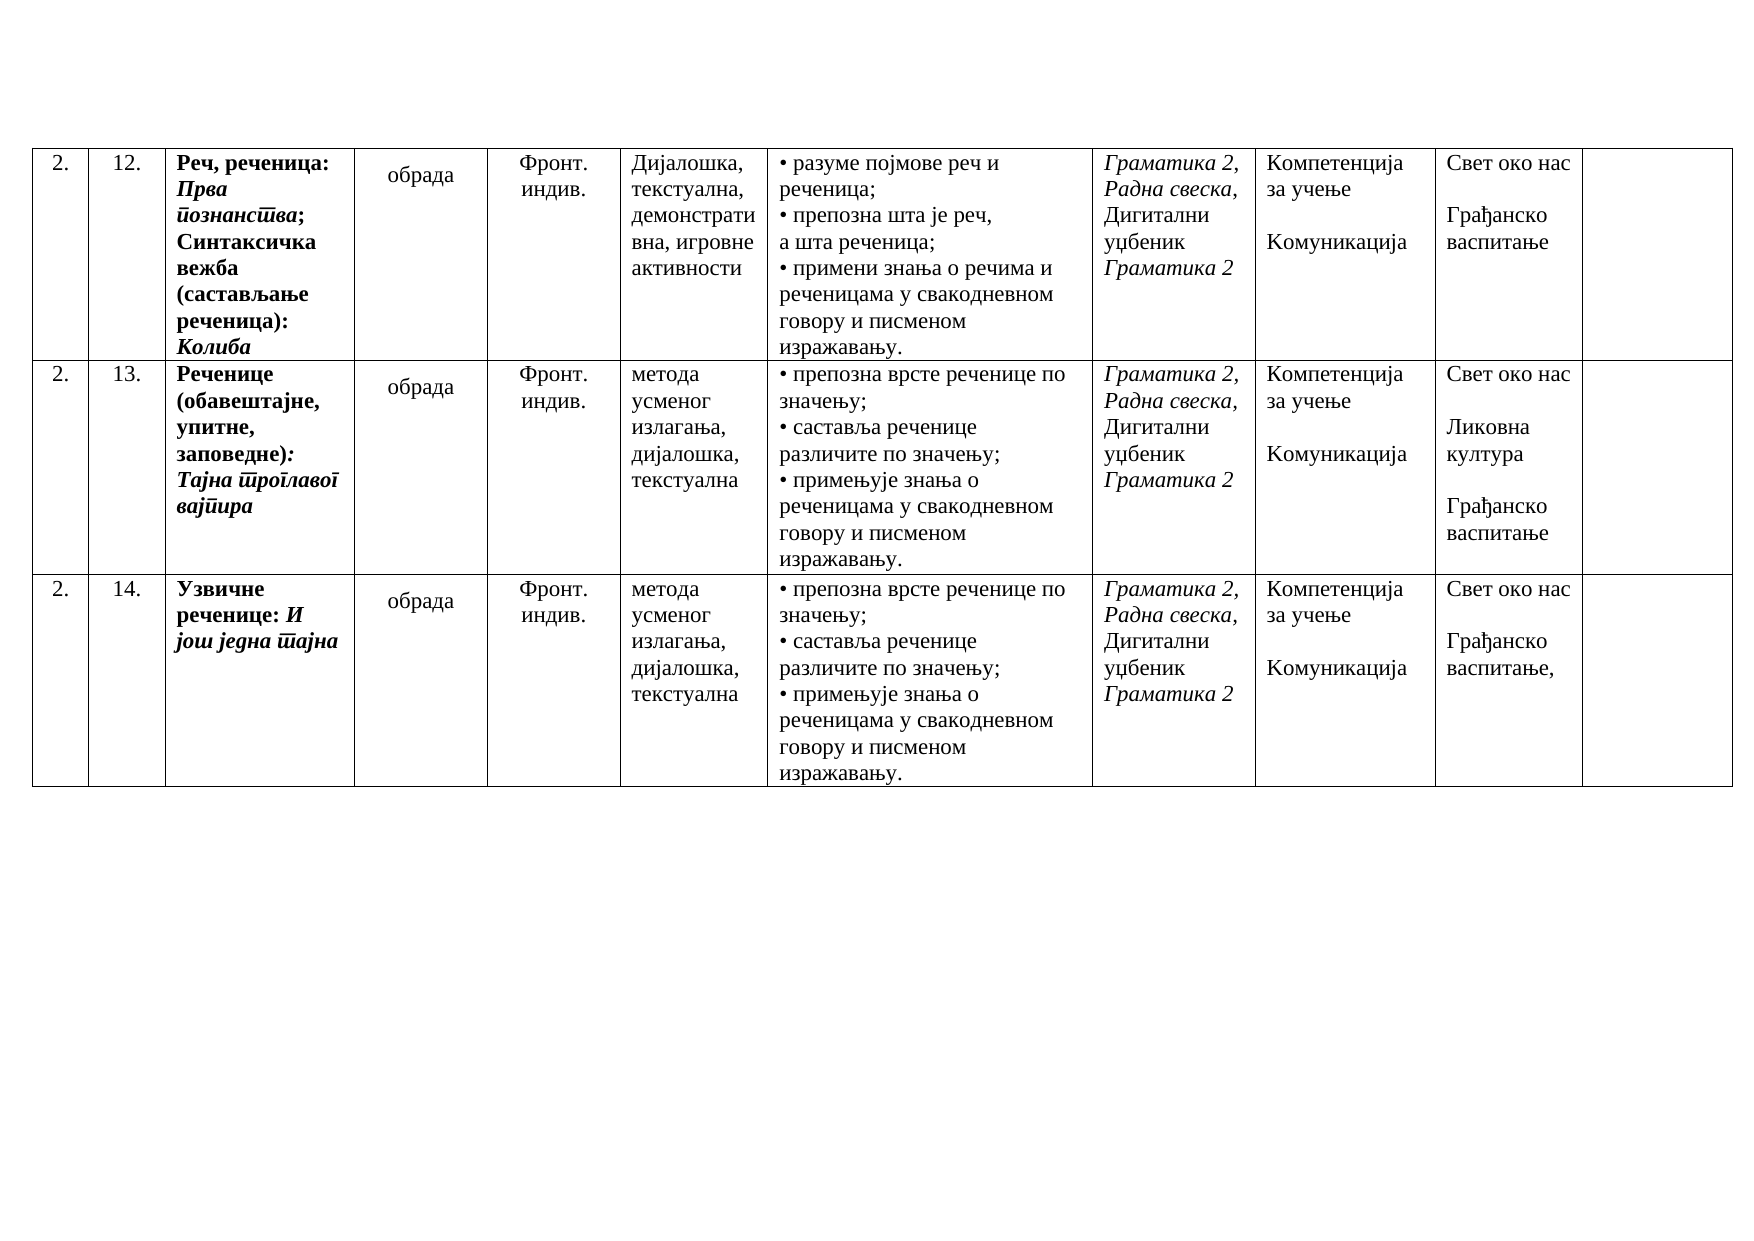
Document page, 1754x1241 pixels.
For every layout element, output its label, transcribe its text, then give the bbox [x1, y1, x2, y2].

table_header • разуме појмове реч и реченица; • препозна шта је реч, а шта реченица; • примени знања о речима и реченицама у свакодневном говору и писменом изражавању. [768, 149, 1092, 359]
table_header Свет око нас Грађанско васпитање [1436, 149, 1582, 359]
table_cell • препозна врсте реченице по значењу; • саставља реченице различите по значењу; • примењује знања о реченицама у свакодневном говору и писменом изражавању. [768, 361, 1092, 574]
table_header Дијалошка, текстуална, демонстративна, игровне активности [621, 149, 767, 359]
table_cell Свет око нас Грађанско васпитање, [1436, 575, 1582, 786]
table_cell Узвичне реченице: И још једна тајна [166, 575, 354, 786]
table_cell [1583, 575, 1732, 786]
table_header Реч, реченица: Прва познанства; Синтаксичка вежба (састављање реченица): Колиба [166, 149, 354, 359]
table_cell Компетенција за учење Kомуникација [1256, 575, 1435, 786]
table_cell метода усменог излагања, дијалошка, текстуална [621, 575, 767, 786]
table_header Фронт. индив. [488, 149, 620, 359]
table_header [1583, 149, 1732, 359]
table_cell Фронт. индив. [488, 361, 620, 574]
table_cell 13. [89, 361, 165, 574]
table_header обрада [355, 149, 487, 359]
table_header 12. [89, 149, 165, 359]
table_header Компетенција за учење Kомуникација [1256, 149, 1435, 359]
table_cell Граматика 2, Радна свеска, Дигитални уџбеник Граматика 2 [1093, 361, 1255, 574]
table_cell Граматика 2, Радна свеска, Дигитални уџбеник Граматика 2 [1093, 575, 1255, 786]
table_cell метода усменог излагања, дијалошка, текстуална [621, 361, 767, 574]
table_cell [1583, 361, 1732, 574]
table_cell 2. [33, 361, 88, 574]
table_cell Фронт. индив. [488, 575, 620, 786]
table_cell 2. [33, 575, 88, 786]
table_header Граматика 2, Радна свеска, Дигитални уџбеник Граматика 2 [1093, 149, 1255, 359]
table_cell обрада [355, 575, 487, 786]
table_cell Компетенција за учење Kомуникација [1256, 361, 1435, 574]
table_cell 14. [89, 575, 165, 786]
table_header 2. [33, 149, 88, 359]
table_cell Реченице (обавештајне, упитне, заповедне): Тајна троглавог вајпира [166, 361, 354, 574]
table_cell • препозна врсте реченице по значењу; • саставља реченице различите по значењу; • примењује знања о реченицама у свакодневном говору и писменом изражавању. [768, 575, 1092, 786]
table_cell обрада [355, 361, 487, 574]
table_cell Свет око нас Ликовна култура Грађанско васпитање [1436, 361, 1582, 574]
